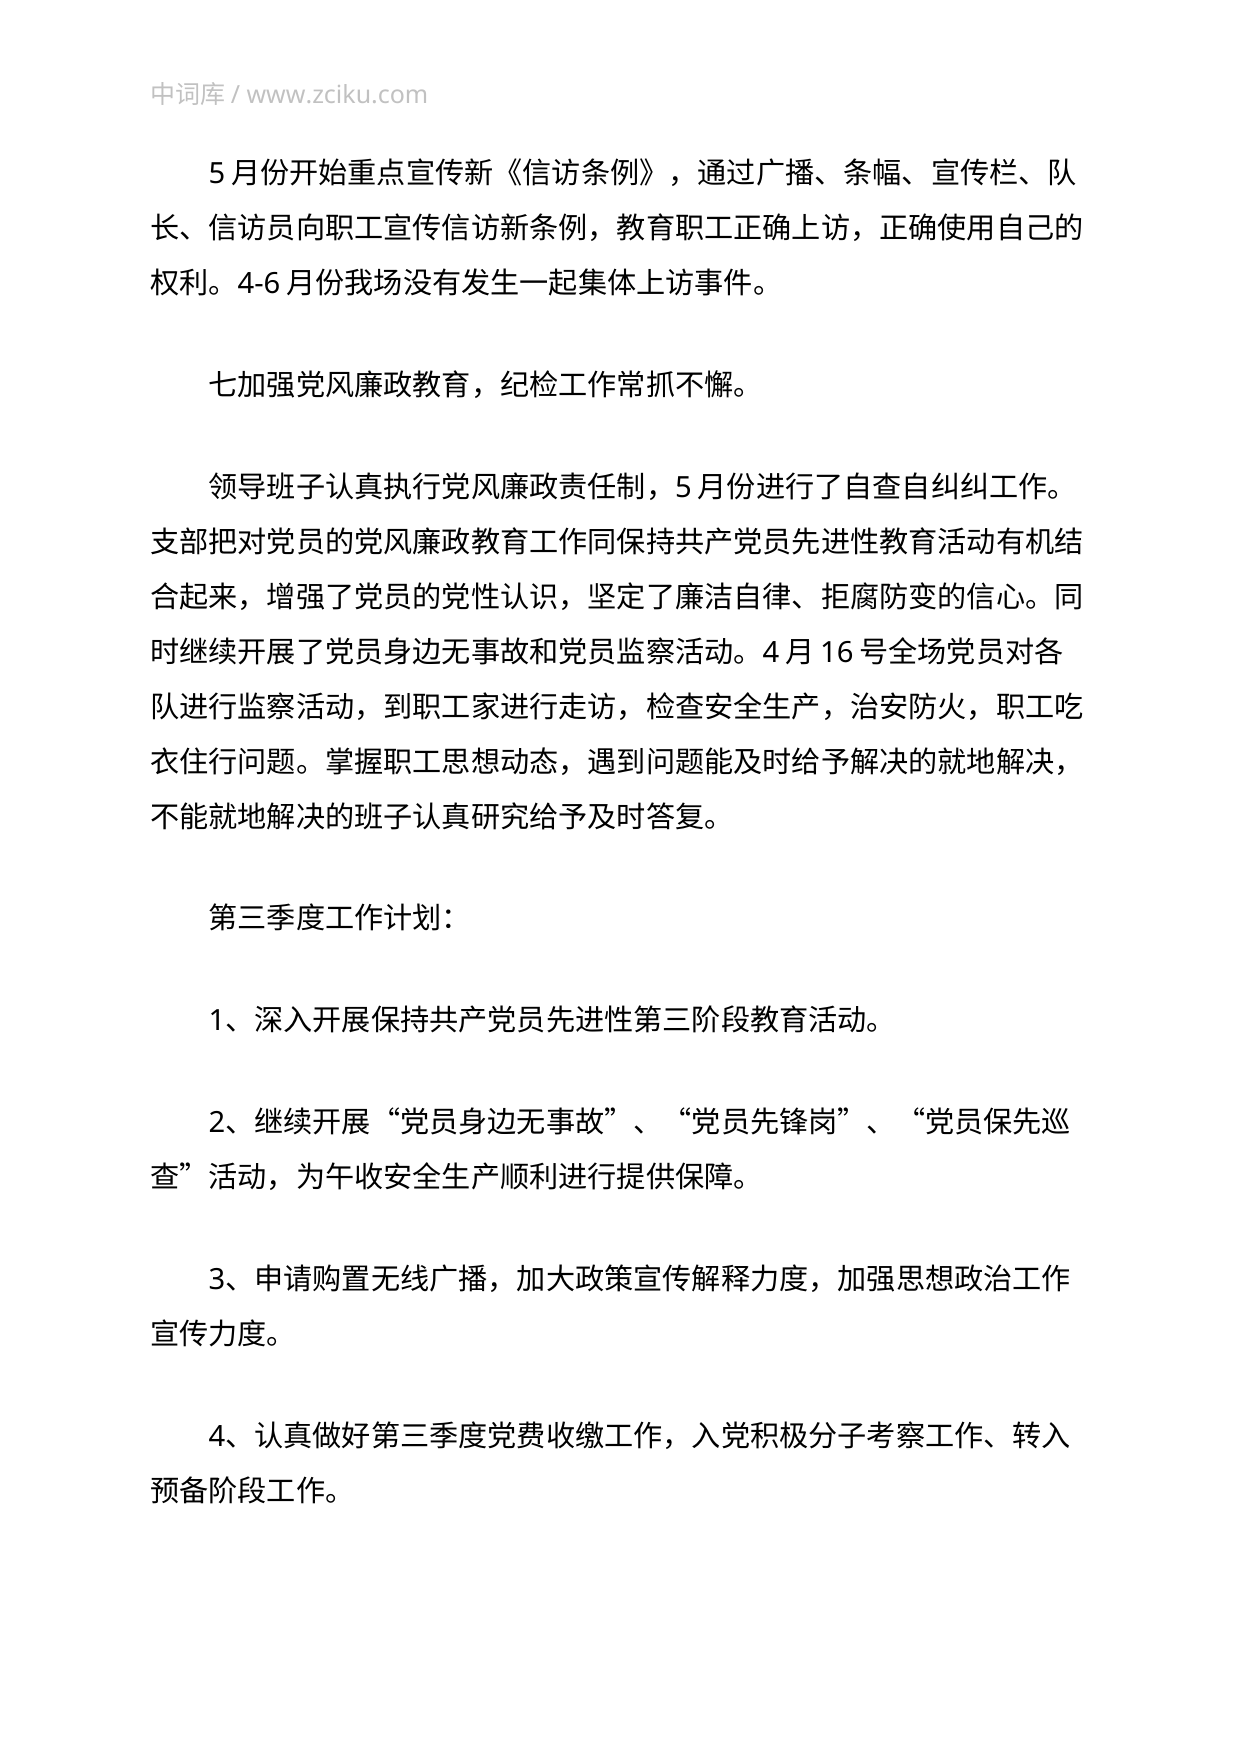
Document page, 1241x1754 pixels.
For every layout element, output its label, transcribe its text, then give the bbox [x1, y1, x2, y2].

text 领导班子认真执行党风廉政责任制，5月份进行了自查自纠纠工作。支部把对党员的党风廉政教育工作同保持共产党员先进性教育活动有机结合起来，增强了党员的党性认识，坚定了廉洁自律、拒腐防变的信心。同时继续开展了党员身边无事故和党员监察活动。4月16号全场党员对各队进行监察活动，到职工家进行走访，检查安全生产，治安防火，职工吃衣住行问题。掌握职工思想动态，遇到问题能及时给予解决的就地解决，不能就地解决的班子认真研究给予及时答复。 [150, 464, 1090, 836]
text 第三季度工作计划： [150, 895, 1090, 937]
text 3、申请购置无线广播，加大政策宣传解释力度，加强思想政治工作宣传力度。 [150, 1256, 1090, 1353]
text 4、认真做好第三季度党费收缴工作，入党积极分子考察工作、转入预备阶段工作。 [150, 1412, 1090, 1509]
text 1、深入开展保持共产党员先进性第三阶段教育活动。 [150, 997, 1090, 1039]
text 5月份开始重点宣传新《信访条例》，通过广播、条幅、宣传栏、队长、信访员向职工宣传信访新条例，教育职工正确上访，正确使用自己的权利。4-6月份我场没有发生一起集体上访事件。 [150, 150, 1090, 302]
text 2、继续开展“党员身边无事故”、“党员先锋岗”、“党员保先巡查”活动，为午收安全生产顺利进行提供保障。 [150, 1099, 1090, 1196]
text 七加强党风廉政教育，纪检工作常抓不懈。 [150, 362, 1090, 404]
